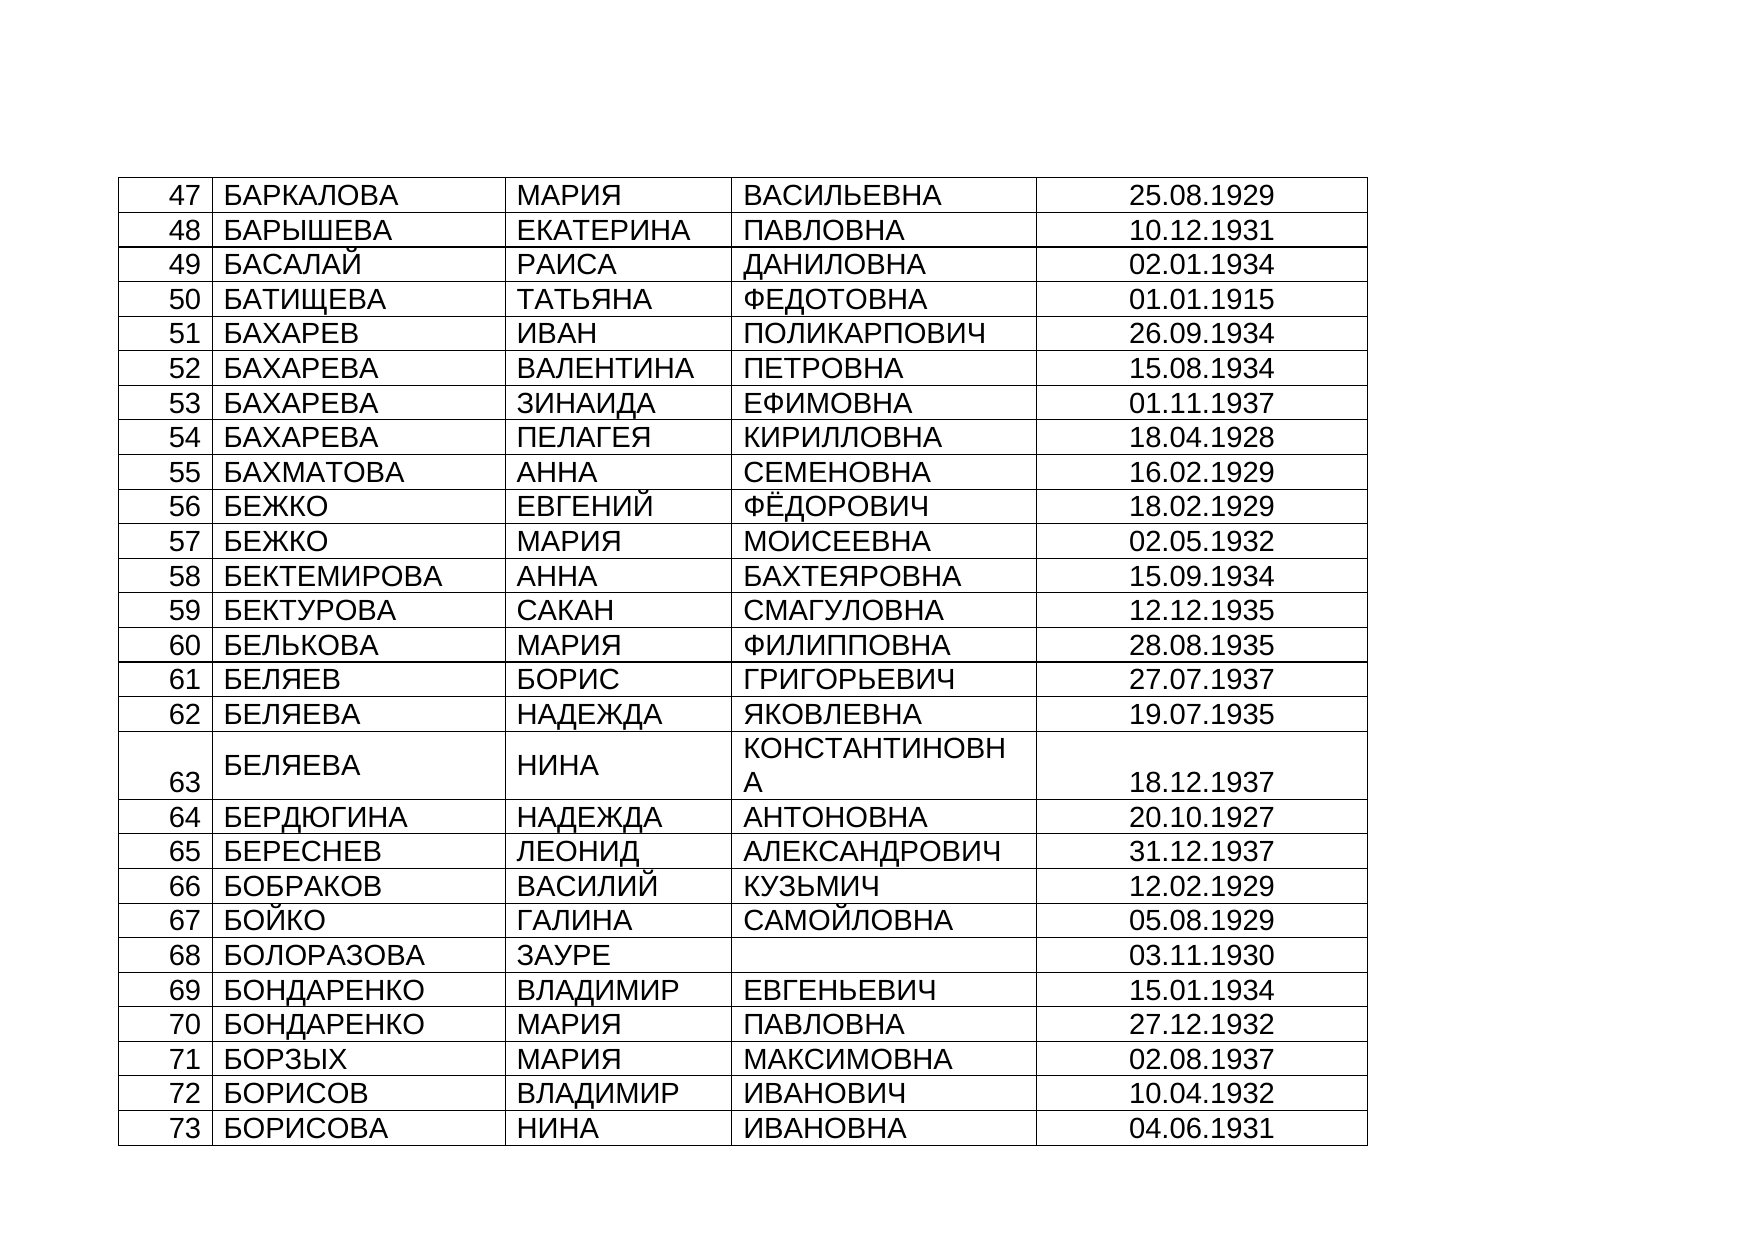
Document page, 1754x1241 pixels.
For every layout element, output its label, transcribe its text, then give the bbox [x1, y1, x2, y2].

table_cell 02.01.1934 [1037, 248, 1367, 281]
table_cell 01.01.1915 [1037, 282, 1367, 316]
table_cell БЕЖКО [213, 524, 505, 558]
table_cell 18.02.1929 [1037, 490, 1367, 523]
table_cell ПАВЛОВНА [732, 213, 1036, 246]
table_cell 68 [119, 938, 212, 972]
table_cell БОЛОРАЗОВА [213, 938, 505, 972]
table_cell 56 [119, 490, 212, 523]
table_cell 02.08.1937 [1037, 1042, 1367, 1075]
table_cell МАРИЯ [506, 1007, 731, 1041]
table_cell ВЛАДИМИР [506, 973, 731, 1006]
table_cell 25.08.1929 [1037, 178, 1367, 212]
table_cell 27.07.1937 [1037, 663, 1367, 696]
table_cell БАТИЩЕВА [213, 282, 505, 316]
table_cell БАХАРЕВ [213, 317, 505, 350]
table_cell ПОЛИКАРПОВИЧ [732, 317, 1036, 350]
table_cell 01.11.1937 [1037, 386, 1367, 419]
table_cell 54 [119, 420, 212, 454]
table_cell ИВАН [506, 317, 731, 350]
table_cell 70 [119, 1007, 212, 1041]
table_cell 61 [119, 663, 212, 696]
table_cell ЛЕОНИД [506, 834, 731, 868]
table_cell БОРЗЫХ [213, 1042, 505, 1075]
table_cell ГАЛИНА [506, 904, 731, 937]
table_cell НИНА [506, 732, 731, 799]
table_cell 20.10.1927 [1037, 800, 1367, 833]
table_cell 59 [119, 593, 212, 627]
table_cell ГРИГОРЬЕВИЧ [732, 663, 1036, 696]
table_cell МАРИЯ [506, 178, 731, 212]
table_cell 66 [119, 869, 212, 902]
table_cell БЕКТЕМИРОВА [213, 559, 505, 592]
table_cell ЯКОВЛЕВНА [732, 697, 1036, 731]
table_cell БЕРДЮГИНА [213, 800, 505, 833]
table_cell 18.04.1928 [1037, 420, 1367, 454]
table_cell АЛЕКСАНДРОВИЧ [732, 834, 1036, 868]
table_cell БАХТЕЯРОВНА [732, 559, 1036, 592]
table_cell 10.04.1932 [1037, 1076, 1367, 1110]
table_cell 67 [119, 904, 212, 937]
table_cell 15.09.1934 [1037, 559, 1367, 592]
table_cell РАИСА [506, 248, 731, 281]
table_cell БЕЛЯЕВ [213, 663, 505, 696]
table_cell 12.12.1935 [1037, 593, 1367, 627]
table_cell 04.06.1931 [1037, 1111, 1367, 1144]
table_cell САКАН [506, 593, 731, 627]
table_cell ВАСИЛИЙ [506, 869, 731, 902]
table_cell [732, 938, 1036, 972]
table_cell 19.07.1935 [1037, 697, 1367, 731]
table_cell МАРИЯ [506, 628, 731, 661]
table_cell 64 [119, 800, 212, 833]
table_cell КУЗЬМИЧ [732, 869, 1036, 902]
table_cell БЕЛЯЕВА [213, 732, 505, 799]
table_cell 52 [119, 351, 212, 385]
table_cell МОИСЕЕВНА [732, 524, 1036, 558]
table_cell СЕМЕНОВНА [732, 455, 1036, 488]
table_cell ВЛАДИМИР [506, 1076, 731, 1110]
table_cell 16.02.1929 [1037, 455, 1367, 488]
table_cell ЗАУРЕ [506, 938, 731, 972]
table_cell ИВАНОВИЧ [732, 1076, 1036, 1110]
table_cell НАДЕЖДА [506, 697, 731, 731]
table_cell АННА [506, 455, 731, 488]
table_cell БОНДАРЕНКО [213, 973, 505, 1006]
table_cell 57 [119, 524, 212, 558]
table_cell 05.08.1929 [1037, 904, 1367, 937]
table_cell 72 [119, 1076, 212, 1110]
table_cell 47 [119, 178, 212, 212]
table_cell БОЙКО [213, 904, 505, 937]
table_cell 73 [119, 1111, 212, 1144]
table_cell 62 [119, 697, 212, 731]
table_cell 15.08.1934 [1037, 351, 1367, 385]
table_cell ФИЛИППОВНА [732, 628, 1036, 661]
table_cell БОБРАКОВ [213, 869, 505, 902]
table_cell 50 [119, 282, 212, 316]
table_cell БАСАЛАЙ [213, 248, 505, 281]
table_cell 69 [119, 973, 212, 1006]
table_cell 48 [119, 213, 212, 246]
table_cell ЕКАТЕРИНА [506, 213, 731, 246]
table_cell 65 [119, 834, 212, 868]
table_cell ЗИНАИДА [506, 386, 731, 419]
table_cell 60 [119, 628, 212, 661]
table_cell ВАСИЛЬЕВНА [732, 178, 1036, 212]
table_cell БЕЖКО [213, 490, 505, 523]
table_cell ПАВЛОВНА [732, 1007, 1036, 1041]
table_cell 58 [119, 559, 212, 592]
table_cell БОРИС [506, 663, 731, 696]
table_cell АННА [506, 559, 731, 592]
table_cell ФЕДОТОВНА [732, 282, 1036, 316]
table_cell БАХАРЕВА [213, 386, 505, 419]
table_cell СМАГУЛОВНА [732, 593, 1036, 627]
table_cell 15.01.1934 [1037, 973, 1367, 1006]
table_cell 28.08.1935 [1037, 628, 1367, 661]
table_cell ФЁДОРОВИЧ [732, 490, 1036, 523]
table_cell БЕЛЯЕВА [213, 697, 505, 731]
table_cell ВАЛЕНТИНА [506, 351, 731, 385]
table_cell 18.12.1937 [1037, 732, 1367, 799]
table_cell КИРИЛЛОВНА [732, 420, 1036, 454]
table_cell САМОЙЛОВНА [732, 904, 1036, 937]
table_cell ПЕТРОВНА [732, 351, 1036, 385]
table_cell МАКСИМОВНА [732, 1042, 1036, 1075]
table_cell АНТОНОВНА [732, 800, 1036, 833]
table_cell ЕВГЕНЬЕВИЧ [732, 973, 1036, 1006]
table_cell 63 [119, 732, 212, 799]
table_cell 10.12.1931 [1037, 213, 1367, 246]
table_cell БАРКАЛОВА [213, 178, 505, 212]
table_cell ЕВГЕНИЙ [506, 490, 731, 523]
table_cell 12.02.1929 [1037, 869, 1367, 902]
table_cell МАРИЯ [506, 1042, 731, 1075]
table_cell БОРИСОВА [213, 1111, 505, 1144]
table_cell ИВАНОВНА [732, 1111, 1036, 1144]
table_cell 02.05.1932 [1037, 524, 1367, 558]
table_cell БЕКТУРОВА [213, 593, 505, 627]
table_cell 49 [119, 248, 212, 281]
table_cell 51 [119, 317, 212, 350]
table_cell НАДЕЖДА [506, 800, 731, 833]
table_cell БЕРЕСНЕВ [213, 834, 505, 868]
table_cell БАРЫШЕВА [213, 213, 505, 246]
table_cell 71 [119, 1042, 212, 1075]
table_cell БАХАРЕВА [213, 420, 505, 454]
table_cell 27.12.1932 [1037, 1007, 1367, 1041]
table_cell БОНДАРЕНКО [213, 1007, 505, 1041]
table_cell ДАНИЛОВНА [732, 248, 1036, 281]
table_cell НИНА [506, 1111, 731, 1144]
table_cell ТАТЬЯНА [506, 282, 731, 316]
table_cell ЕФИМОВНА [732, 386, 1036, 419]
table_cell МАРИЯ [506, 524, 731, 558]
table_cell ПЕЛАГЕЯ [506, 420, 731, 454]
table_cell 53 [119, 386, 212, 419]
table_cell 31.12.1937 [1037, 834, 1367, 868]
table_cell БАХАРЕВА [213, 351, 505, 385]
table_cell 03.11.1930 [1037, 938, 1367, 972]
table_cell БЕЛЬКОВА [213, 628, 505, 661]
table_cell 26.09.1934 [1037, 317, 1367, 350]
table_cell 55 [119, 455, 212, 488]
table_cell КОНСТАНТИНОВНА [732, 732, 1036, 799]
table_cell БОРИСОВ [213, 1076, 505, 1110]
table_cell БАХМАТОВА [213, 455, 505, 488]
